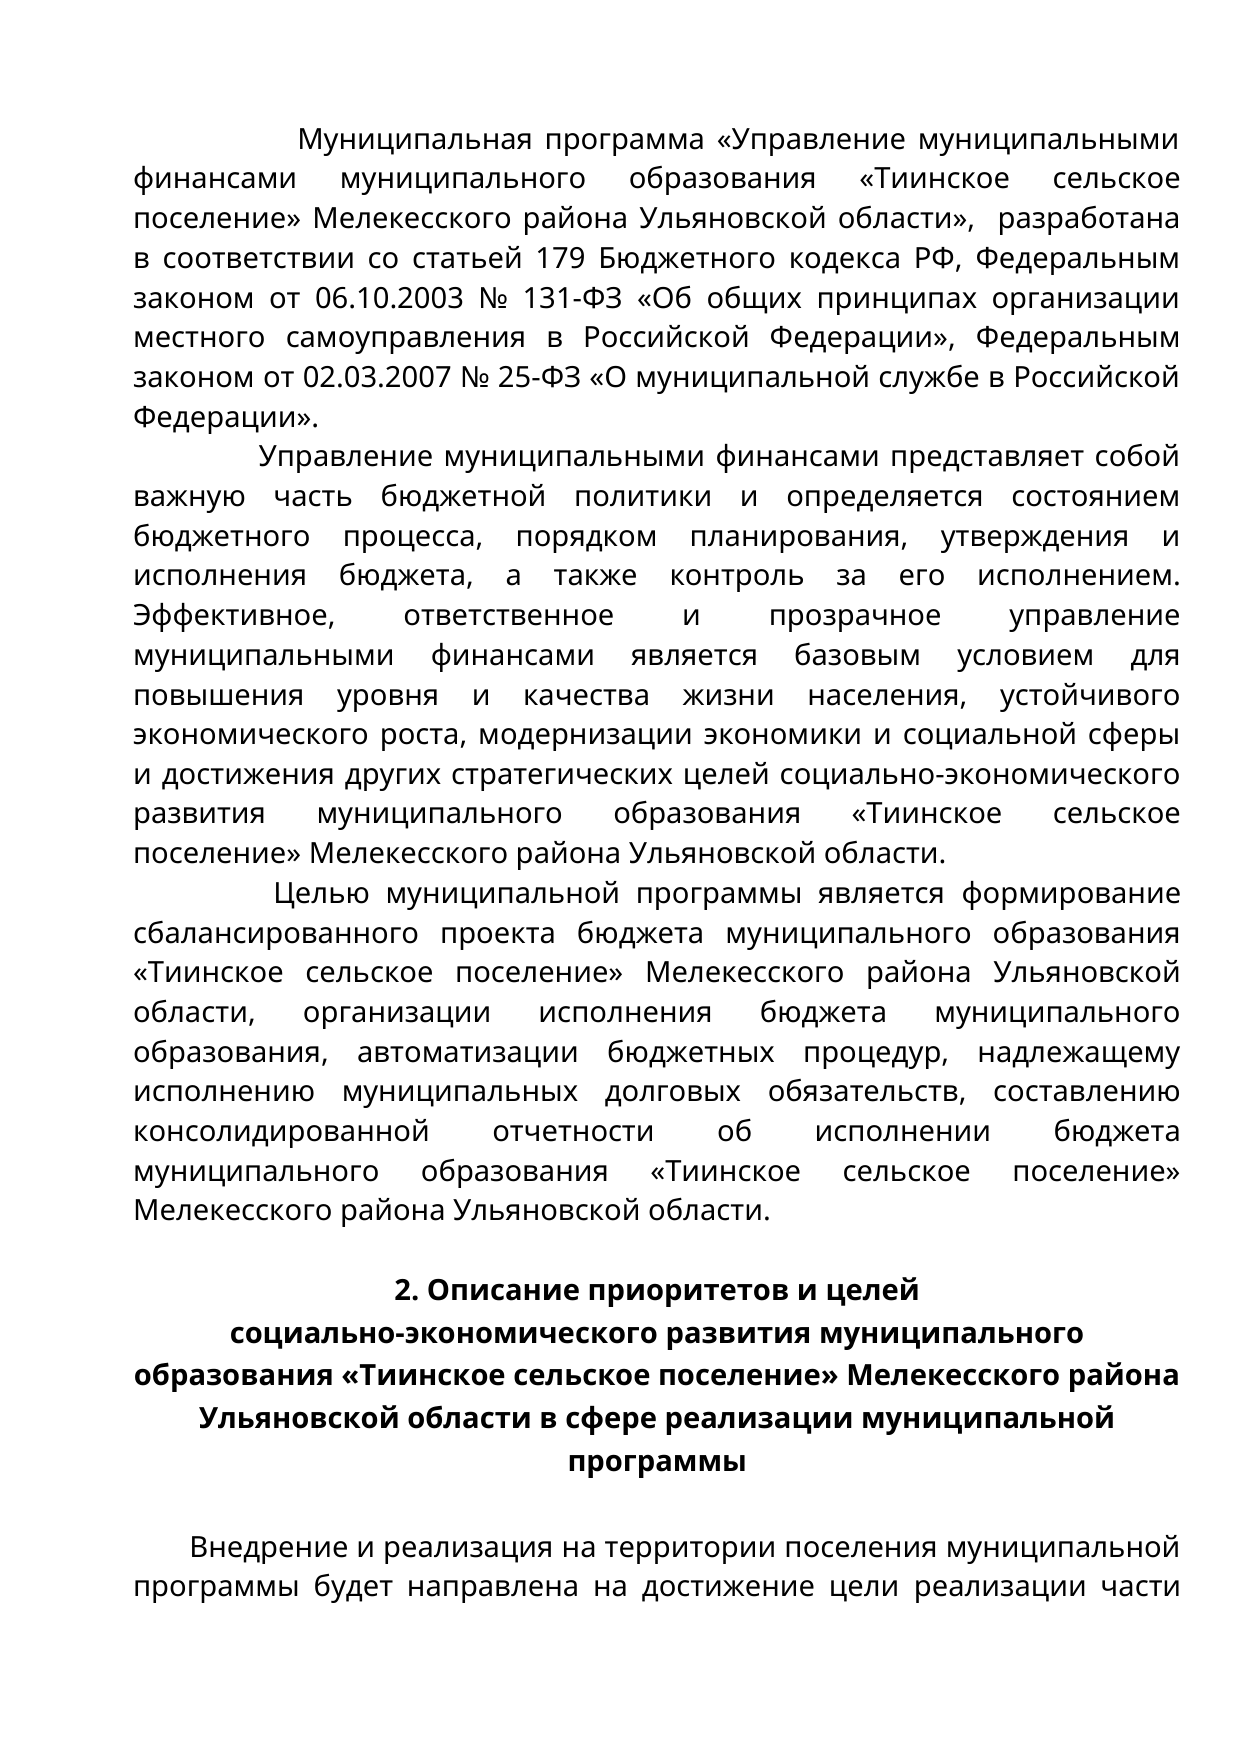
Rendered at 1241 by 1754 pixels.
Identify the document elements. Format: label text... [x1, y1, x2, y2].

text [133, 1526, 1181, 1605]
text Муниципальная программа «Управление муниципальными финансами муниципального образования «Тиинское сельское поселение» Мелекесского района Ульяновской области», разработана в соответствии со статьей 179 Бюджетного кодекса РФ, Федеральным законом от 06.10.2003 № 131-ФЗ «Об общих принципах организации местного самоуправления в Российской Федерации», Федеральным законом от 02.03.2007 № 25-ФЗ «О муниципальной службе в Российской Федерации». [133, 118, 1181, 436]
text 2. Описание приоритетов и целей [133, 1269, 1181, 1309]
text Управление муниципальными финансами представляет собой важную часть бюджетной политики и определяется состоянием бюджетного процесса, порядком планирования, утверждения и исполнения бюджета, а также контроль за его исполнением. Эффективное, ответственное и прозрачное управление муниципальными финансами является базовым условием для повышения уровня и качества жизни населения, устойчивого экономического роста, модернизации экономики и социальной сферы и достижения других стратегических целей социально-экономического развития муниципального образования «Тиинское сельское поселение» Мелекесского района Ульяновской области. [133, 436, 1181, 872]
text Целью муниципальной программы является формирование сбалансированного проекта бюджета муниципального образования «Тиинское сельское поселение» Мелекесского района Ульяновской области, организации исполнения бюджета муниципального образования, автоматизации бюджетных процедур, надлежащему исполнению муниципальных долговых обязательств, составлению консолидированной отчетности об исполнении бюджета муниципального образования «Тиинское сельское поселение» Мелекесского района Ульяновской области. [133, 872, 1181, 1229]
text социально-экономического развития муниципального образования «Тиинское сельское поселение» Мелекесского района Ульяновской области в сфере реализации муниципальной программы [133, 1312, 1181, 1480]
